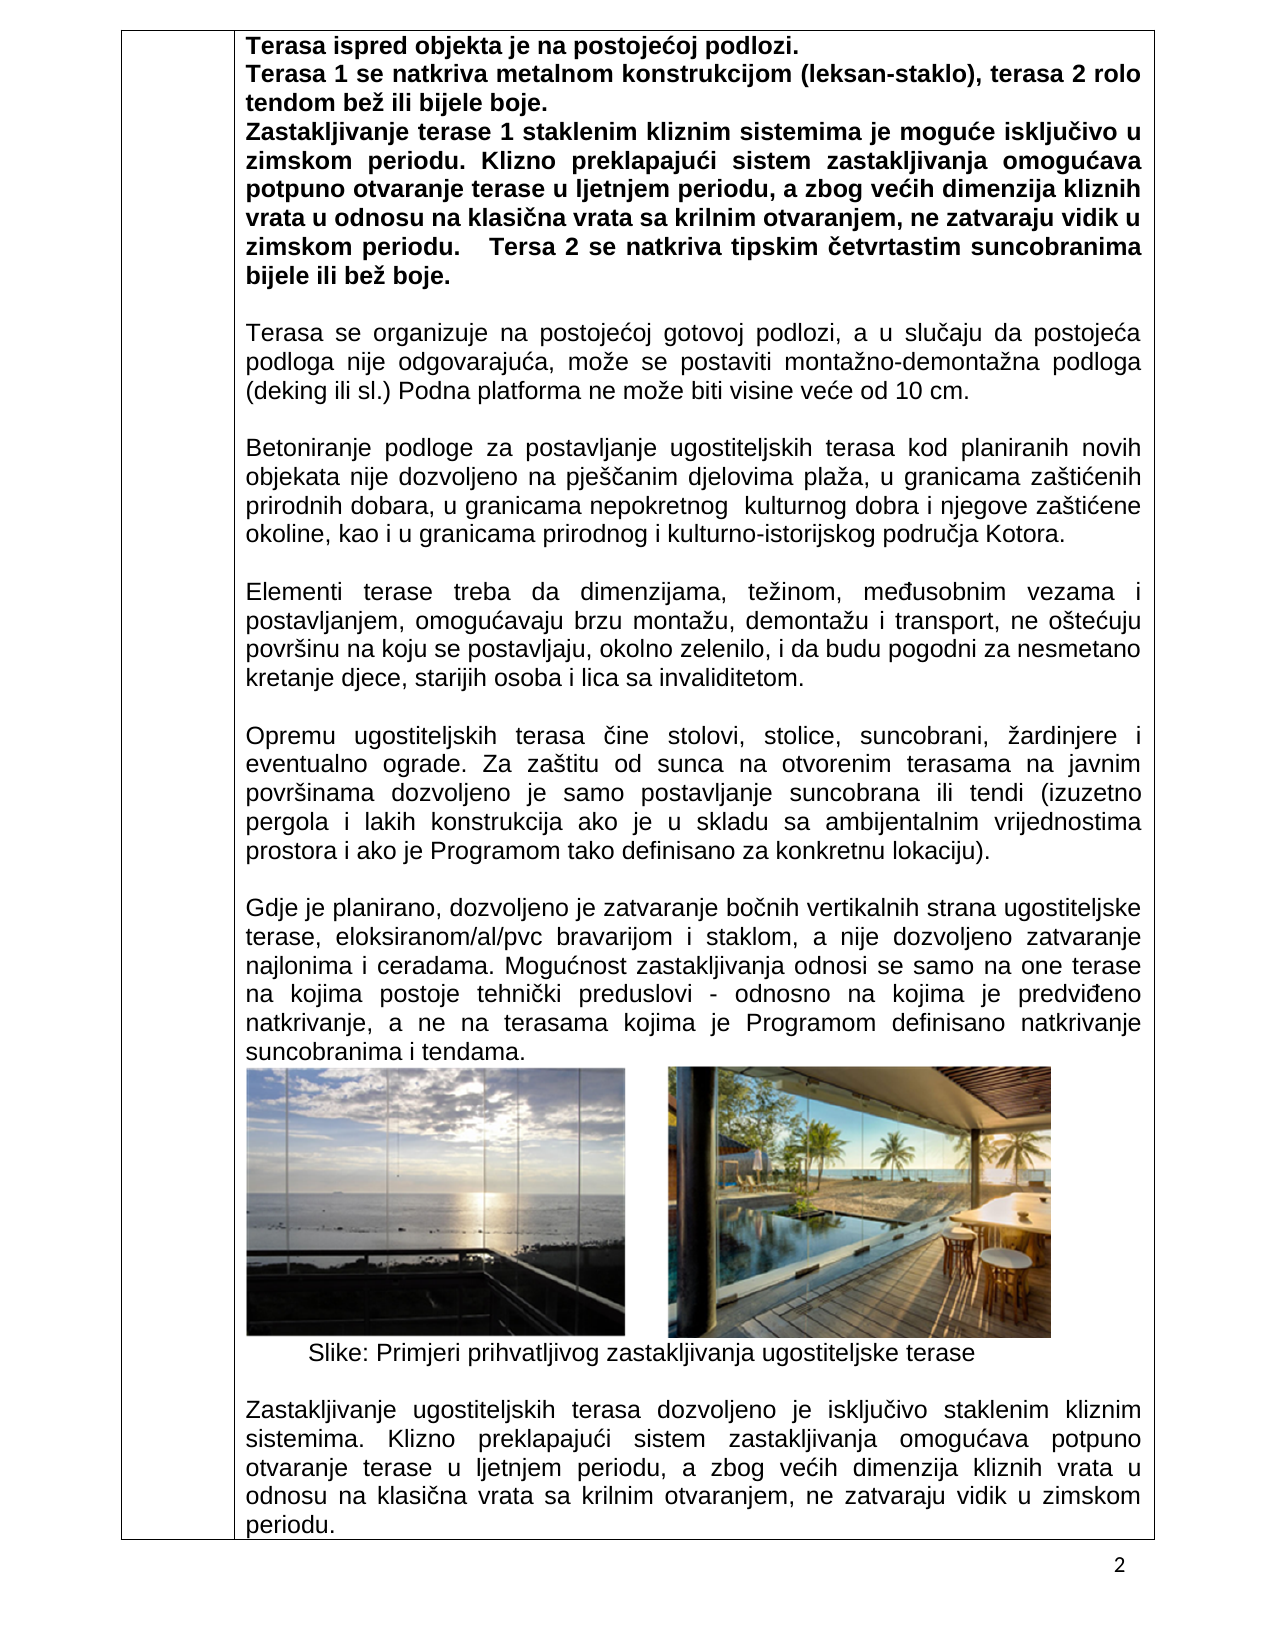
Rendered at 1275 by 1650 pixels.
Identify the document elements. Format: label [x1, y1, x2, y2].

table_cell [235, 31, 1154, 1539]
table_cell [122, 31, 234, 1539]
picture [245, 1065, 1051, 1338]
